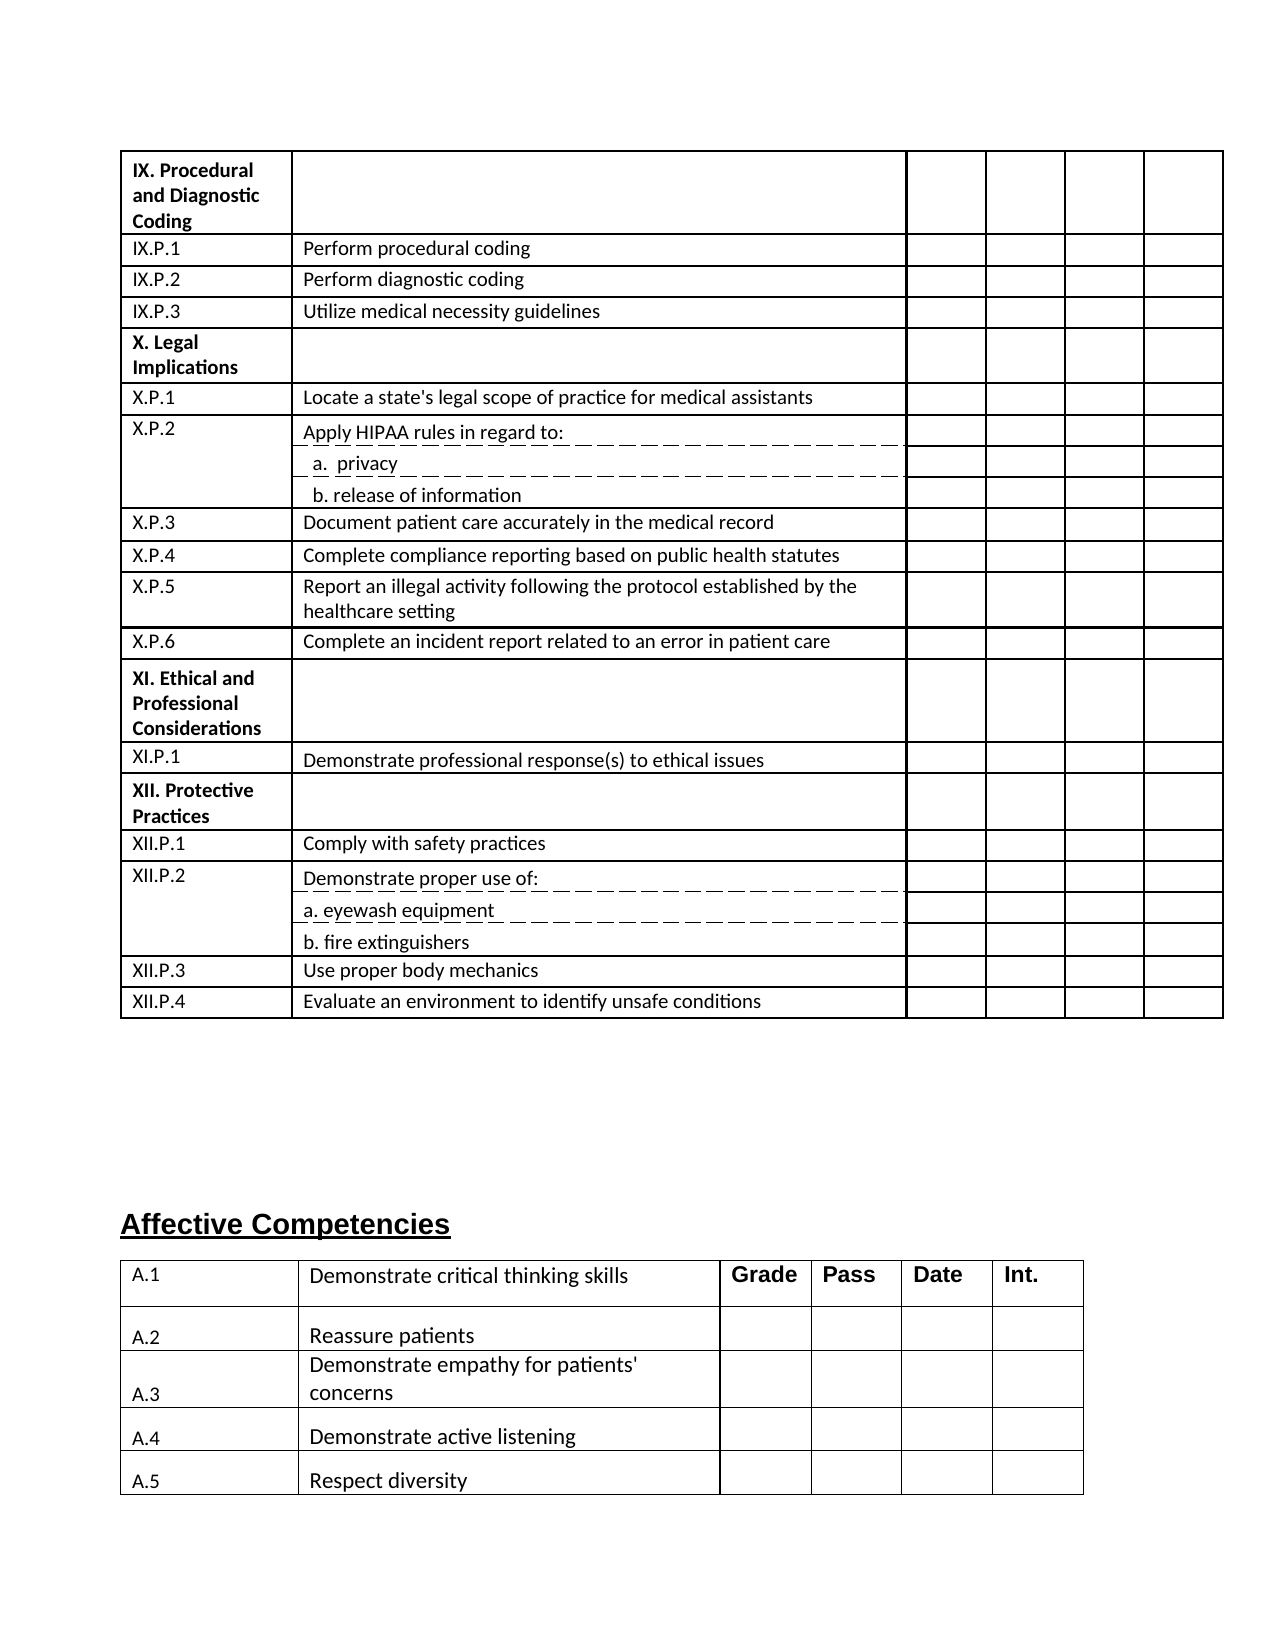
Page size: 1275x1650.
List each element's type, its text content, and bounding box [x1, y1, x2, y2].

table_cell [1066, 988, 1143, 1017]
table_cell [721, 1307, 811, 1349]
table_cell [293, 329, 905, 382]
table_cell [908, 152, 985, 233]
table_cell [987, 509, 1064, 540]
table_cell [293, 774, 905, 828]
table_cell [993, 1307, 1083, 1349]
table_cell [1145, 267, 1222, 296]
table_cell XII.P.1 [122, 831, 291, 860]
table_header Int. [993, 1261, 1083, 1306]
table_cell [987, 629, 1064, 658]
table_cell [1066, 893, 1143, 922]
table_cell [908, 384, 985, 413]
table_cell Comply with safety practices [293, 831, 905, 860]
table_cell X.P.4 [122, 542, 291, 571]
table_cell Reassure patients [299, 1307, 719, 1349]
table_cell Evaluate an environment to identify unsafe conditions [293, 988, 905, 1017]
table_cell [987, 774, 1064, 828]
table_cell A.3 [121, 1351, 298, 1407]
table_cell [908, 298, 985, 327]
table_cell Use proper body mechanics [293, 957, 905, 986]
table_cell [987, 862, 1064, 891]
table_cell [908, 267, 985, 296]
table_cell [987, 988, 1064, 1017]
table_cell [1145, 542, 1222, 571]
table_cell [293, 660, 905, 741]
table_cell b. release of information [293, 476, 905, 507]
table_cell a. eyewash equipment [293, 891, 905, 922]
table_cell [908, 629, 985, 658]
table_cell [1145, 298, 1222, 327]
table_cell [987, 924, 1064, 955]
table_cell Demonstrate active listening [299, 1408, 719, 1450]
table_cell IX.P.1 [122, 235, 291, 264]
table_cell XI. Ethical and Professional Considerations [122, 660, 291, 741]
table_header Grade [721, 1261, 811, 1306]
table_cell [1066, 384, 1143, 413]
table_cell [1066, 629, 1143, 658]
table_cell XI.P.1 [122, 743, 291, 772]
table_cell [908, 478, 985, 507]
table_cell [1145, 660, 1222, 741]
table_cell [1145, 831, 1222, 860]
table_cell Utilize medical necessity guidelines [293, 298, 905, 327]
table_cell [987, 831, 1064, 860]
table_cell [908, 509, 985, 540]
table_cell X.P.2 [122, 416, 291, 507]
table_cell [1145, 384, 1222, 413]
table_cell [902, 1451, 992, 1494]
table_cell [987, 660, 1064, 741]
table_cell a. privacy [293, 445, 905, 476]
table_header Demonstrate critical thinking skills [299, 1261, 719, 1306]
text Affective Competencies [120, 1207, 1125, 1240]
table_cell Report an illegal activity following the protocol established by the healthcare setting [293, 573, 905, 626]
table_cell [1066, 329, 1143, 382]
table_cell IX. Procedural and Diagnostic Coding [122, 152, 291, 233]
table_cell XII.P.4 [122, 988, 291, 1017]
table_cell [1066, 235, 1143, 264]
table_header Pass [812, 1261, 901, 1306]
table_cell [987, 235, 1064, 264]
table_cell [987, 298, 1064, 327]
table_cell [1145, 743, 1222, 772]
table_cell [1145, 416, 1222, 445]
table_cell [908, 235, 985, 264]
table_cell Complete an incident report related to an error in patient care [293, 629, 905, 658]
table_cell Demonstrate empathy for patients' concerns [299, 1351, 719, 1407]
table_cell [908, 831, 985, 860]
table_cell [908, 862, 985, 891]
table_cell Respect diversity [299, 1451, 719, 1494]
table_cell XII.P.3 [122, 957, 291, 986]
table_cell IX.P.2 [122, 267, 291, 296]
table_cell [987, 152, 1064, 233]
table_cell [1066, 152, 1143, 233]
table_cell [987, 957, 1064, 986]
table_cell [1145, 235, 1222, 264]
table_cell [908, 542, 985, 571]
table_cell A.2 [121, 1307, 298, 1349]
table_cell A.5 [121, 1451, 298, 1494]
table_cell [987, 542, 1064, 571]
table_cell [902, 1351, 992, 1407]
table_cell [1066, 478, 1143, 507]
table_cell [1066, 447, 1143, 476]
table_cell [1145, 152, 1222, 233]
table_cell XII. Protective Practices [122, 774, 291, 828]
table_cell [1066, 509, 1143, 540]
table_cell [1145, 509, 1222, 540]
table_cell X.P.3 [122, 509, 291, 540]
table_cell [1066, 862, 1143, 891]
table_cell [987, 447, 1064, 476]
table_cell Perform procedural coding [293, 235, 905, 264]
table_cell [812, 1351, 901, 1407]
table_cell [908, 447, 985, 476]
table_cell [1066, 924, 1143, 955]
table_cell Complete compliance reporting based on public health statutes [293, 542, 905, 571]
table_cell Locate a state's legal scope of practice for medical assistants [293, 384, 905, 413]
table_cell [987, 416, 1064, 445]
table_cell [1145, 774, 1222, 828]
table_cell [908, 924, 985, 955]
table_cell [987, 478, 1064, 507]
table_cell [987, 743, 1064, 772]
table_cell X.P.1 [122, 384, 291, 413]
table_cell [1066, 957, 1143, 986]
table_cell [1066, 774, 1143, 828]
table_cell [1066, 298, 1143, 327]
table_cell [987, 384, 1064, 413]
table_cell [908, 573, 985, 626]
table_cell [1066, 831, 1143, 860]
table_cell [1145, 629, 1222, 658]
table_cell [908, 988, 985, 1017]
table_cell [993, 1451, 1083, 1494]
table_cell [987, 267, 1064, 296]
table_cell A.4 [121, 1408, 298, 1450]
table_header A.1 [121, 1261, 298, 1306]
table_cell [993, 1351, 1083, 1407]
table_cell [1145, 957, 1222, 986]
table_cell Demonstrate professional response(s) to ethical issues [293, 743, 905, 772]
table_cell [993, 1408, 1083, 1450]
table_cell [1145, 862, 1222, 891]
table_cell b. fire extinguishers [293, 922, 905, 955]
table_cell [987, 573, 1064, 626]
table_cell [812, 1408, 901, 1450]
table_cell [908, 774, 985, 828]
table_cell [908, 329, 985, 382]
table_cell IX.P.3 [122, 298, 291, 327]
table_cell Apply HIPAA rules in regard to: [293, 416, 905, 445]
table_cell [721, 1408, 811, 1450]
table_cell [1066, 573, 1143, 626]
table_cell [987, 893, 1064, 922]
table_header Date [902, 1261, 992, 1306]
table_cell [1066, 743, 1143, 772]
table_cell [987, 329, 1064, 382]
table_cell [812, 1307, 901, 1349]
table_cell [1145, 447, 1222, 476]
table_cell [1145, 924, 1222, 955]
table_cell [902, 1408, 992, 1450]
table_cell [1145, 573, 1222, 626]
table_cell X.P.6 [122, 629, 291, 658]
table_cell Perform diagnostic coding [293, 267, 905, 296]
table_cell [1066, 267, 1143, 296]
table_cell XII.P.2 [122, 862, 291, 955]
table_cell Demonstrate proper use of: [293, 862, 905, 891]
table_cell [908, 957, 985, 986]
table_cell [908, 743, 985, 772]
table_cell X.P.5 [122, 573, 291, 626]
table_cell [721, 1451, 811, 1494]
table_cell [1066, 542, 1143, 571]
table_cell [908, 416, 985, 445]
table_cell [1066, 660, 1143, 741]
table_cell [1145, 478, 1222, 507]
table_cell [812, 1451, 901, 1494]
table_cell [1145, 893, 1222, 922]
table_cell [1145, 329, 1222, 382]
table_cell [293, 152, 905, 233]
table_cell Document patient care accurately in the medical record [293, 509, 905, 540]
table_cell [721, 1351, 811, 1407]
table_cell [908, 893, 985, 922]
table_cell [1066, 416, 1143, 445]
table_cell [1145, 988, 1222, 1017]
table_cell [908, 660, 985, 741]
table_cell X. Legal Implications [122, 329, 291, 382]
table_cell [902, 1307, 992, 1349]
